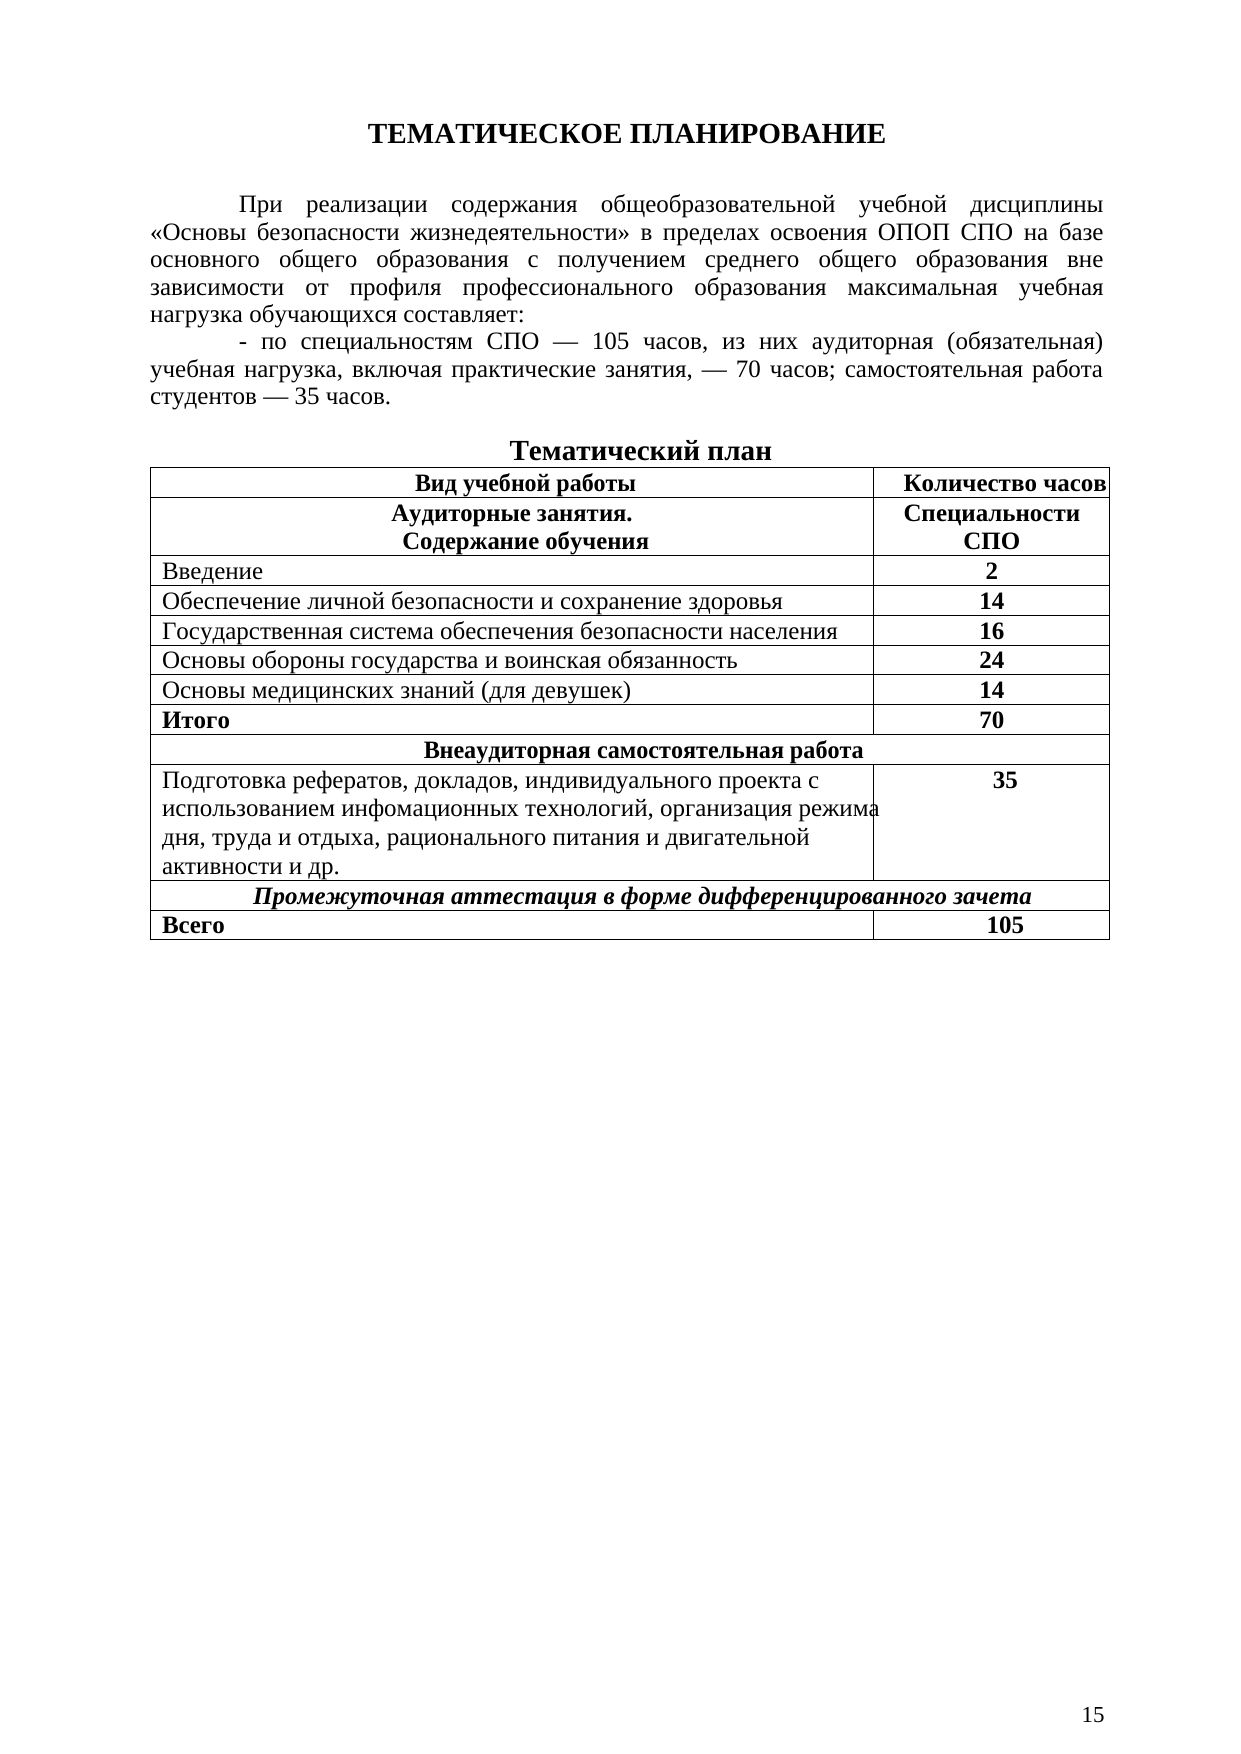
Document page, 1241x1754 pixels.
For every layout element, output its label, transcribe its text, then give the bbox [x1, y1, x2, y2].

table_cell Основы медицинских знаний (для девушек) [151, 675, 873, 704]
table_cell 24 [874, 646, 1109, 674]
table_cell 35 [874, 765, 1109, 880]
table_cell Государственная система обеспечения безопасности населения [151, 616, 873, 644]
text При реализации содержания общеобразовательной учебной дисциплины «Основы безопасности жизнедеятельности» в пределах освоения ОПОП СПО на базе основного общего образования с получением среднего общего образования вне зависимости от профиля профессионального образования максимальная учебная нагрузка обучающихся составляет: [150, 191, 1104, 328]
table_cell Итого [151, 705, 873, 734]
table_cell Основы обороны государства и воинская обязанность [151, 646, 873, 674]
table_header Вид учебной работы [151, 468, 873, 497]
table_cell 14 [874, 675, 1109, 704]
table_cell Подготовка рефератов, докладов, индивидуального проекта с использованием инфомационных технологий, организация режима дня, труда и отдыха, рационального питания и двигательной активности и др. [151, 765, 873, 880]
table_cell Обеспечение личной безопасности и сохранение здоровья [151, 586, 873, 615]
text - по специальностям СПО — 105 часов, из них аудиторная (обязательная) учебная нагрузка, включая практические занятия, — 70 часов; самостоятельная работа студентов — 35 часов. [150, 328, 1104, 410]
text Тематический план [150, 433, 1131, 467]
table_cell Аудиторные занятия. Содержание обучения [151, 498, 873, 555]
table_cell 16 [874, 616, 1109, 644]
text ТЕМАТИЧЕСКОЕ ПЛАНИРОВАНИЕ [150, 116, 1104, 149]
table_cell Специальности СПО [874, 498, 1109, 555]
table_cell Промежуточная аттестация в форме дифференцированного зачета [151, 881, 1109, 909]
table_header Количество часов [874, 468, 1109, 497]
table_cell Введение [151, 556, 873, 585]
table_cell 2 [874, 556, 1109, 585]
table_cell Внеаудиторная самостоятельная работа [151, 735, 1109, 764]
table_cell 14 [874, 586, 1109, 615]
table_cell 70 [874, 705, 1109, 734]
table_cell 105 [874, 911, 1109, 939]
table_cell Всего [151, 911, 873, 939]
